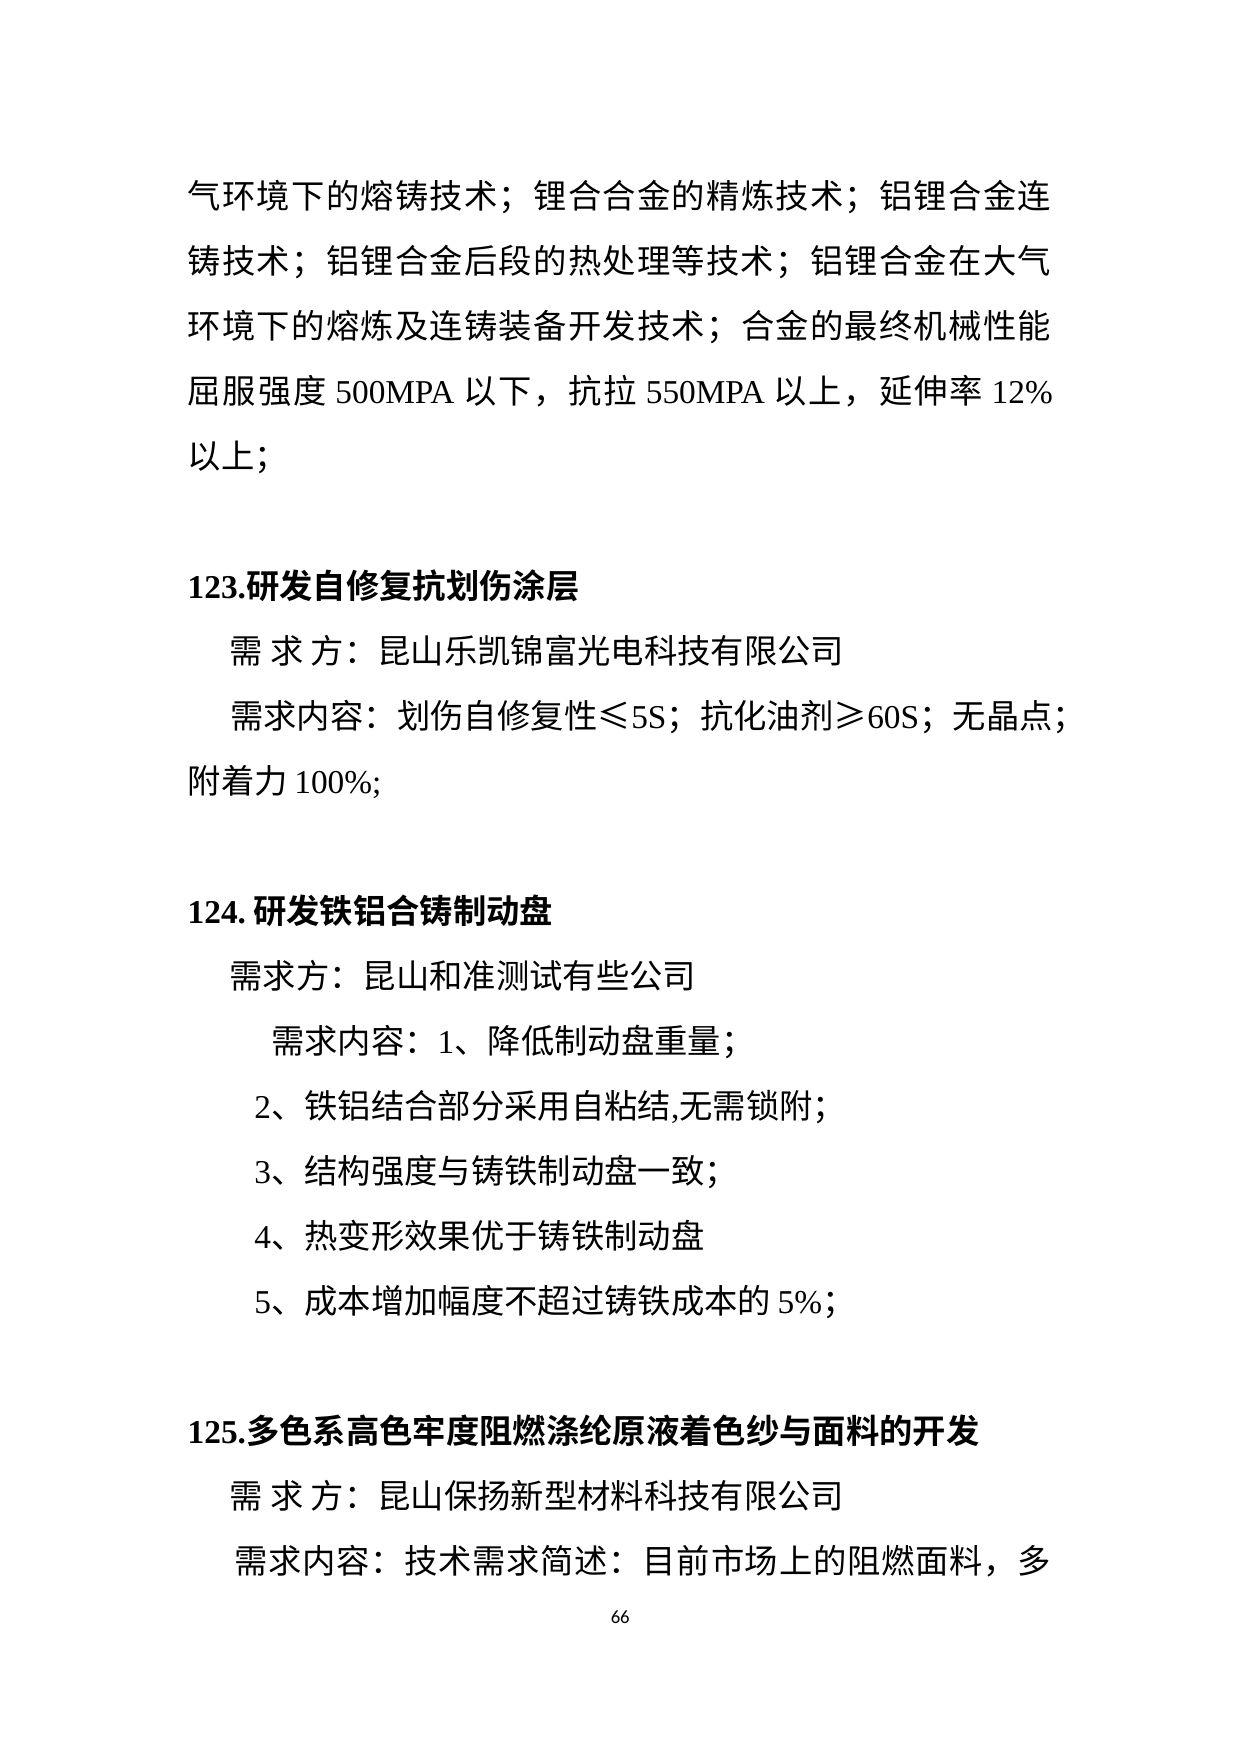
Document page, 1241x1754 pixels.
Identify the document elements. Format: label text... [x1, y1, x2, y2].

subtitle 124. 研发铁铝合铸制动盘 [187, 877, 1053, 942]
text 需求内容：划伤自修复性≤5S；抗化油剂≥60S；无晶点；附着力100%; [187, 682, 1053, 812]
text 4、热变形效果优于铸铁制动盘 [187, 1202, 1053, 1267]
subtitle 123.研发自修复抗划伤涂层 [187, 552, 1053, 617]
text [187, 162, 1053, 487]
text 3、结构强度与铸铁制动盘一致； [187, 1137, 1053, 1202]
text 5、成本增加幅度不超过铸铁成本的5%； [187, 1267, 1053, 1332]
text 需 求 方：昆山保扬新型材料科技有限公司 [187, 1462, 1053, 1527]
subtitle 125.多色系高色牢度阻燃涤纶原液着色纱与面料的开发 [187, 1397, 1053, 1462]
text 需求方：昆山和准测试有些公司 [187, 942, 1053, 1007]
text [187, 1527, 1053, 1592]
text 需 求 方：昆山乐凯锦富光电科技有限公司 [187, 617, 1053, 682]
text 2、铁铝结合部分采用自粘结,无需锁附； [187, 1072, 1053, 1137]
text 需求内容：1、降低制动盘重量； [187, 1007, 1053, 1072]
